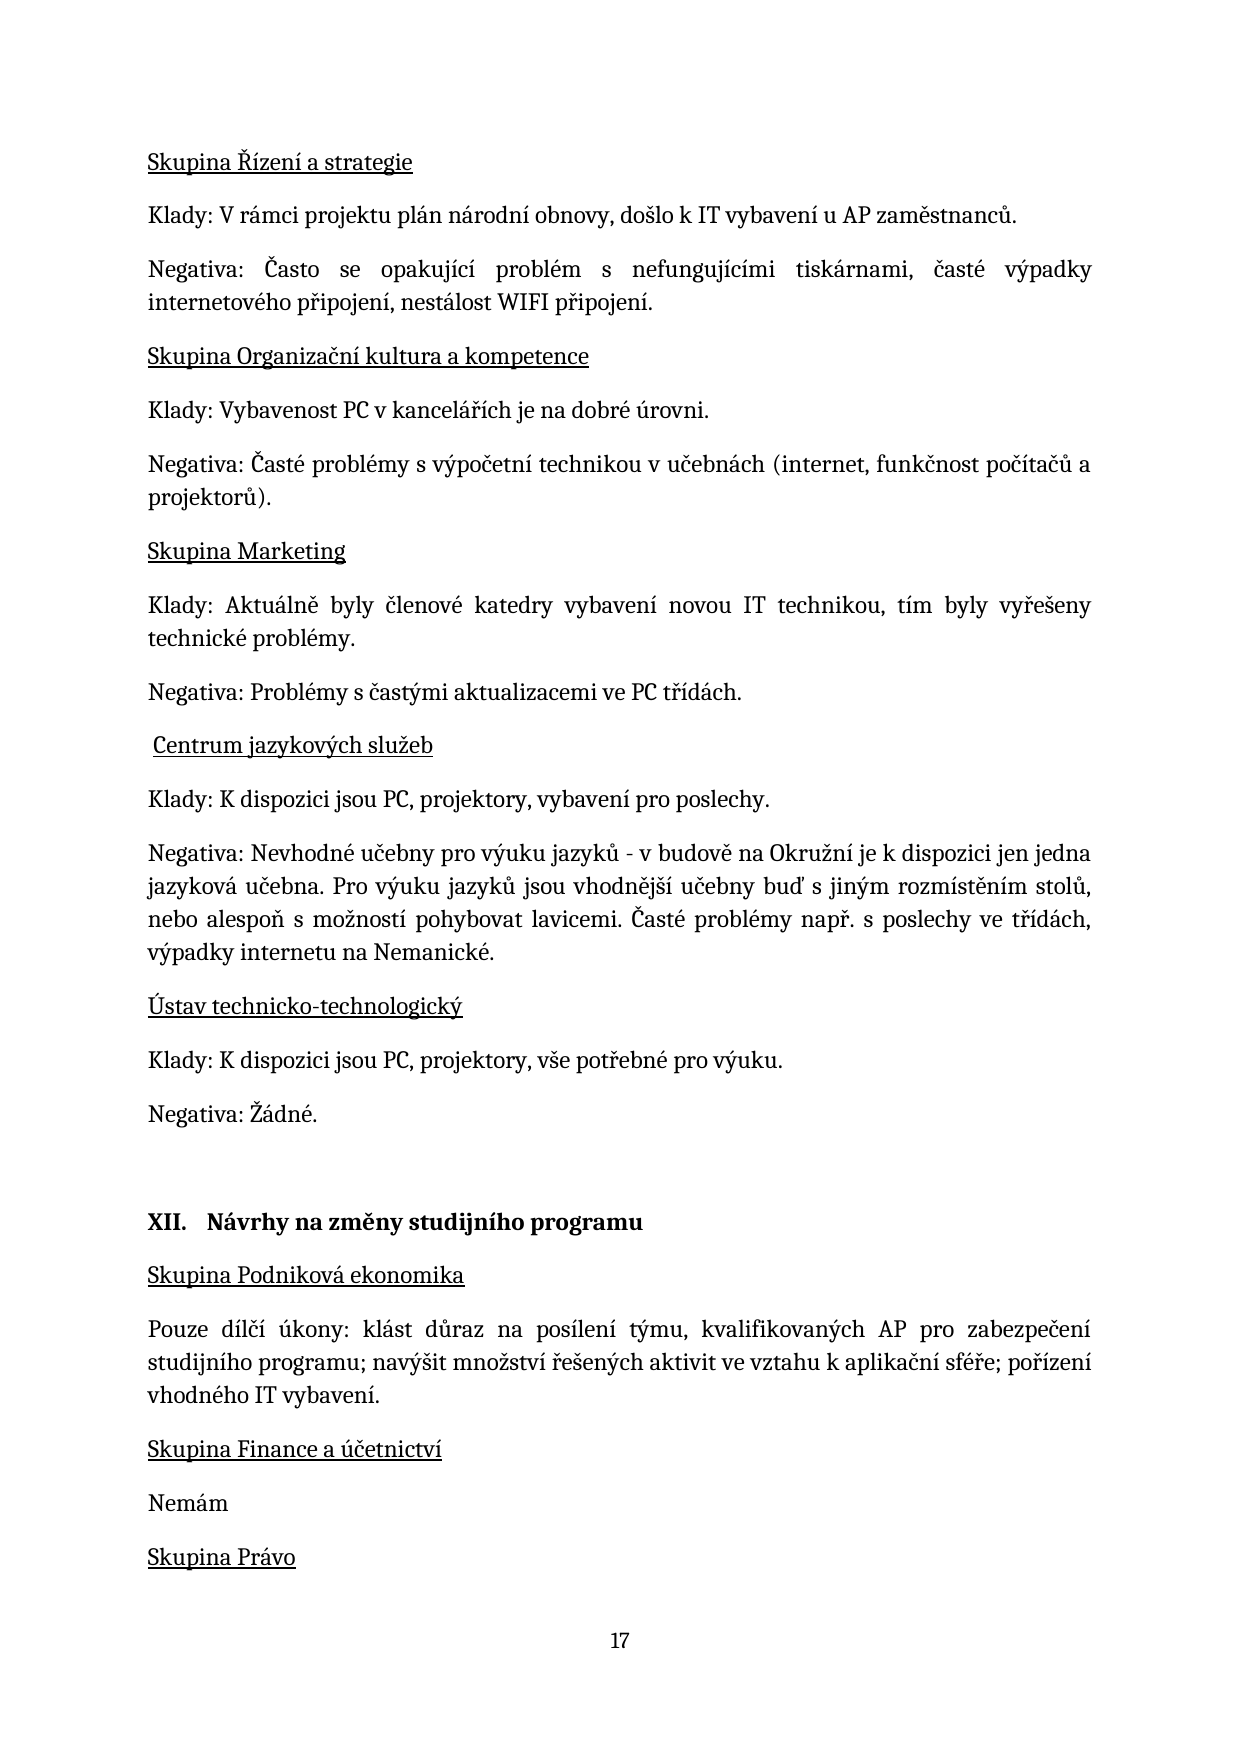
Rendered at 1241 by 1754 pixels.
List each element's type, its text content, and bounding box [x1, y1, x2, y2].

text Negativa: Časté problémy s výpočetní technikou v učebnách (internet, funkčnost počítačů a projektorů). [148, 450, 1093, 512]
text Klady: V rámci projektu plán národní obnovy, došlo k IT vybavení u AP zaměstnanců. [148, 201, 1093, 230]
text Klady: K dispozici jsou PC, projektory, vše potřebné pro výuku. [148, 1046, 1093, 1074]
text Nemám [148, 1489, 1093, 1518]
text Negativa: Problémy s častými aktualizacemi ve PC třídách. [148, 677, 1093, 706]
text Skupina Marketing [148, 537, 1093, 566]
text Klady: Aktuálně byly členové katedry vybavení novou IT technikou, tím byly vyřešeny technické problémy. [148, 591, 1093, 652]
text Klady: K dispozici jsou PC, projektory, vybavení pro poslechy. [148, 785, 1093, 814]
text Skupina Finance a účetnictví [148, 1435, 1093, 1464]
text Skupina Právo [148, 1543, 1093, 1571]
text Negativa: Nevhodné učebny pro výuku jazyků - v budově na Okružní je k dispozici jen jedna jazyková učebna. Pro výuku jazyků jsou vhodnější učebny buď s jiným rozmístěním stolů, nebo alespoň s možností pohybovat lavicemi. Časté problémy např. s poslechy ve třídách, výpadky internetu na Nemanické. [148, 839, 1093, 967]
text Negativa: Často se opakující problém s nefungujícími tiskárnami, časté výpadky internetového připojení, nestálost WIFI připojení. [148, 255, 1093, 317]
text Negativa: Žádné. [148, 1100, 1093, 1128]
text Pouze dílčí úkony: klást důraz na posílení týmu, kvalifikovaných AP pro zabezpečení studijního programu; navýšit množství řešených aktivit ve vztahu k aplikační sféře; pořízení vhodného IT vybavení. [148, 1315, 1093, 1410]
text Skupina Řízení a strategie [148, 148, 1093, 176]
text Skupina Podniková ekonomika [148, 1261, 1093, 1290]
text Klady: Vybavenost PC v kancelářích je na dobré úrovni. [148, 396, 1093, 425]
text Centrum jazykových služeb [148, 731, 1093, 760]
text Ústav technicko-technologický [148, 992, 1093, 1021]
list Návrhy na změny studijního programu [148, 1207, 1093, 1236]
text Skupina Organizační kultura a kompetence [148, 342, 1093, 371]
